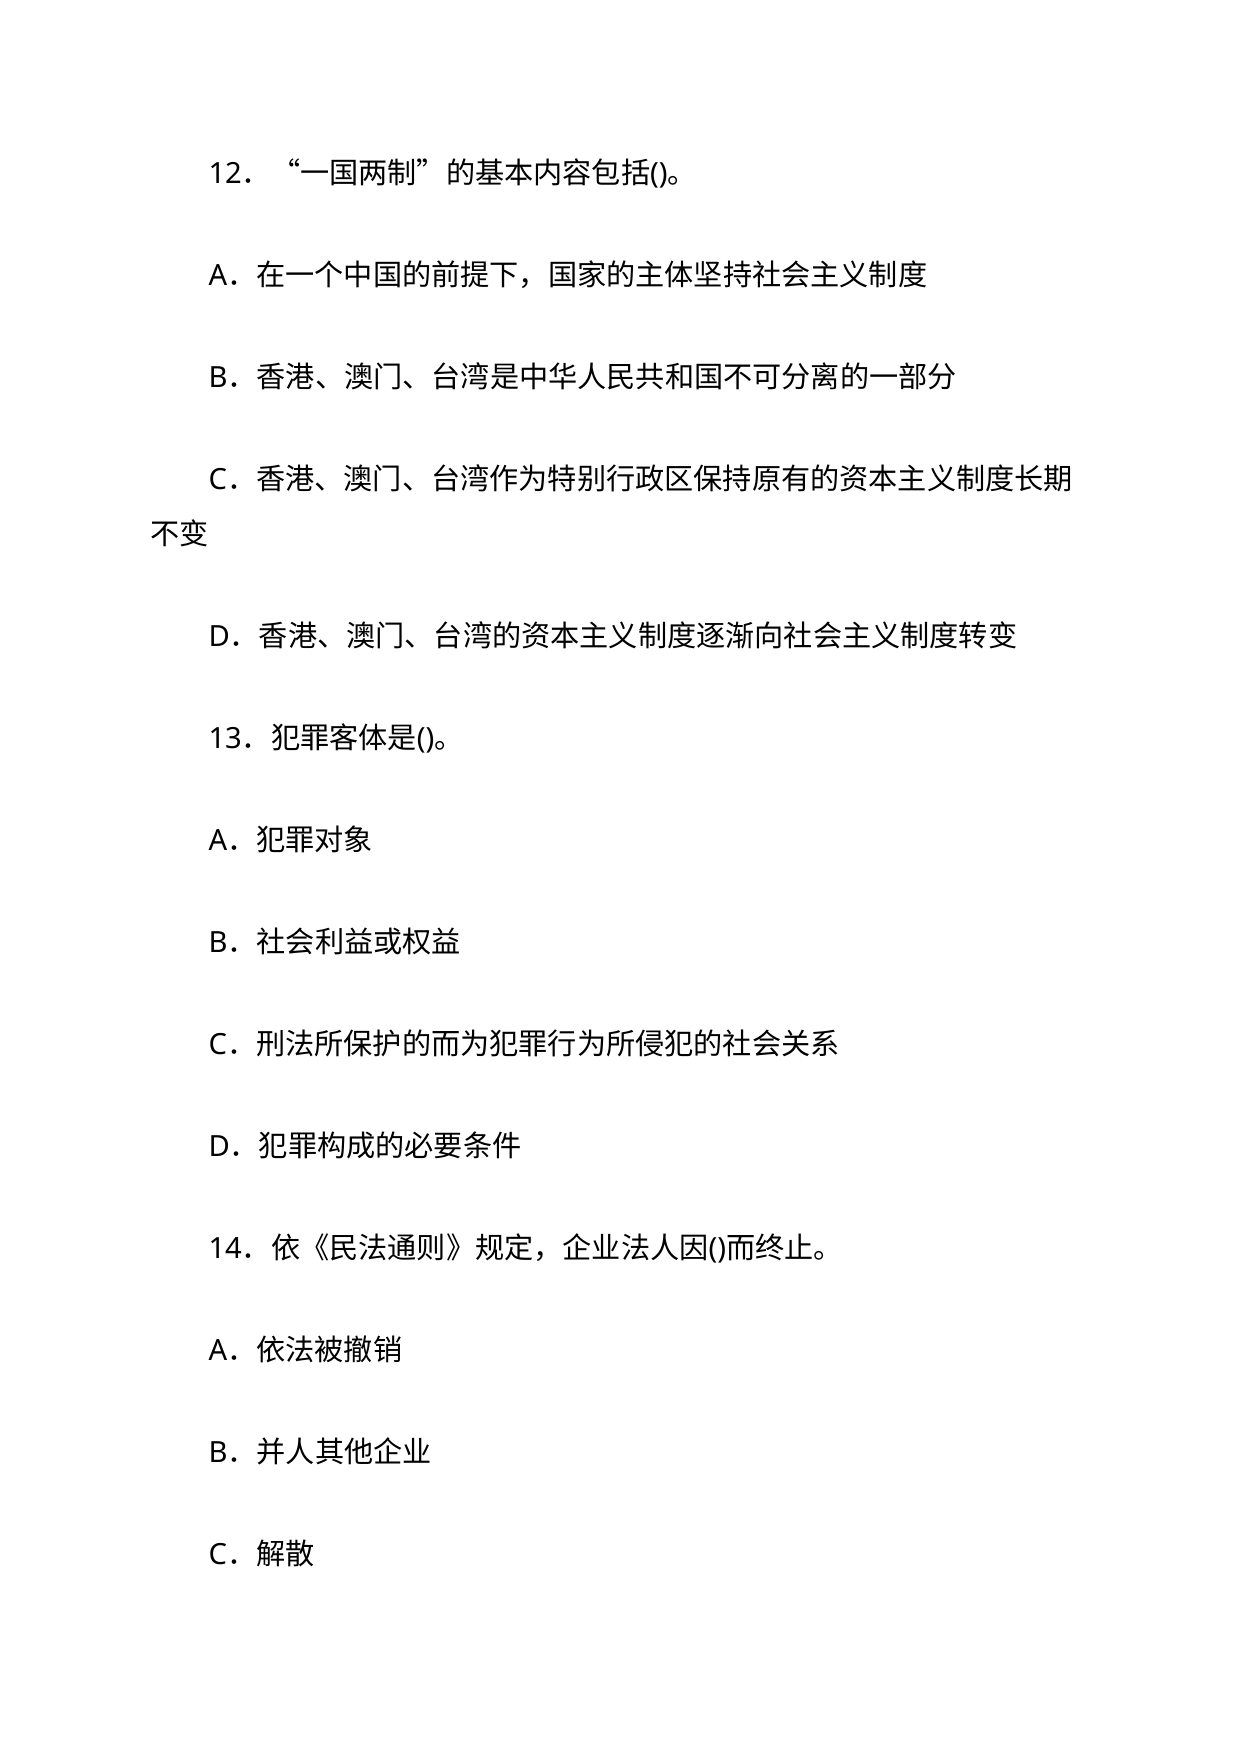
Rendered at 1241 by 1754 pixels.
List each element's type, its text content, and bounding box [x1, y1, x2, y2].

text A．犯罪对象 [150, 817, 1090, 859]
text 14．依《民法通则》规定，企业法人因()而终止。 [150, 1224, 1090, 1267]
text B．并人其他企业 [150, 1428, 1090, 1471]
text C．解散 [150, 1531, 1090, 1573]
text D．香港、澳门、台湾的资本主义制度逐渐向社会主义制度转变 [150, 613, 1090, 655]
text A．在一个中国的前提下，国家的主体坚持社会主义制度 [150, 252, 1090, 294]
text C．香港、澳门、台湾作为特别行政区保持原有的资本主义制度长期不变 [150, 456, 1090, 553]
text 12．“一国两制”的基本内容包括()。 [150, 150, 1090, 192]
text 13．犯罪客体是()。 [150, 715, 1090, 757]
text C．刑法所保护的而为犯罪行为所侵犯的社会关系 [150, 1021, 1090, 1063]
text B．香港、澳门、台湾是中华人民共和国不可分离的一部分 [150, 354, 1090, 396]
text D．犯罪构成的必要条件 [150, 1123, 1090, 1165]
text A．依法被撤销 [150, 1327, 1090, 1369]
text B．社会利益或权益 [150, 919, 1090, 961]
